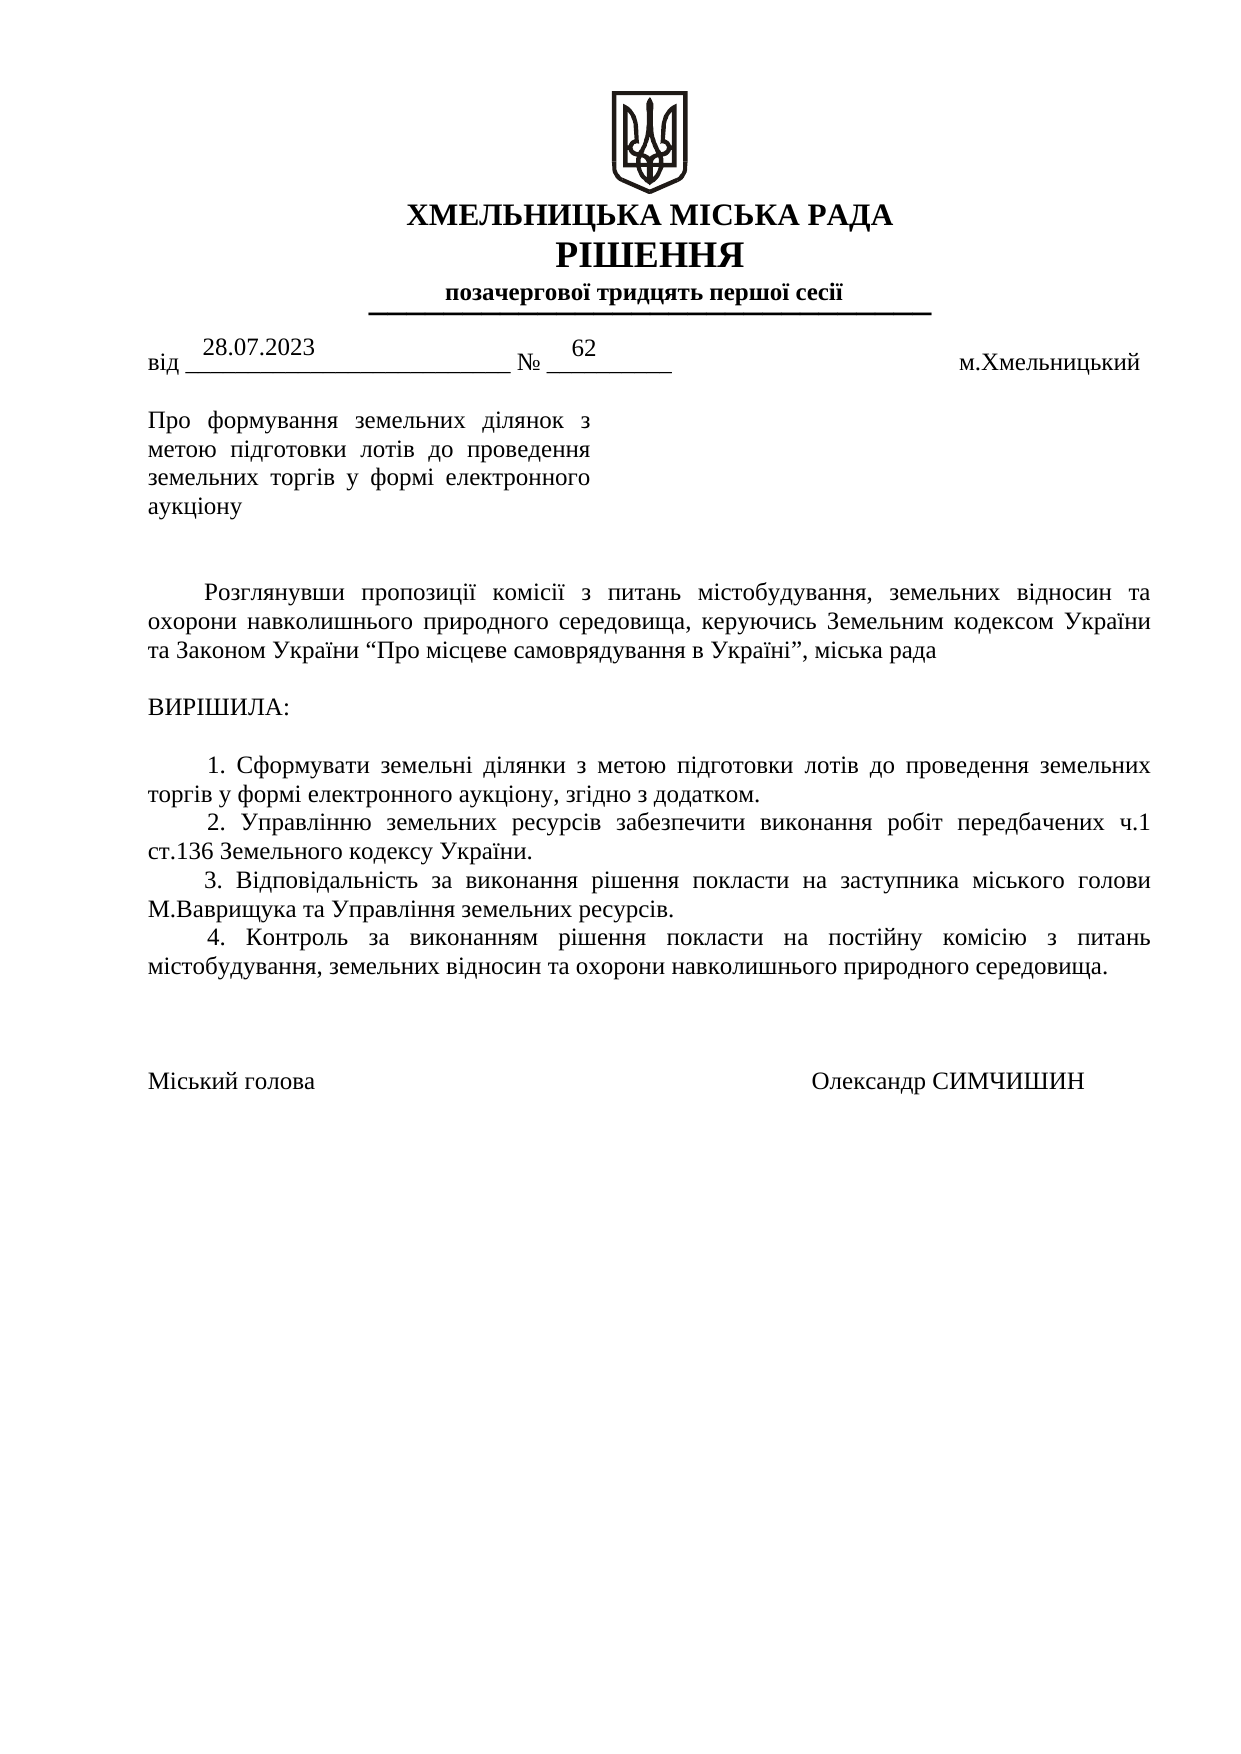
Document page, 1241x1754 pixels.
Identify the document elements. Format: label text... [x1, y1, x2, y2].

text ______________________________ [148, 276, 1152, 319]
text ХМЕЛЬНИЦЬКА МІСЬКА РАДА [148, 196, 1152, 232]
text 1. Сформувати земельні ділянки з метою підготовки лотів до проведення земельних торгів у формі електронного аукціону, згідно з додатком. [148, 750, 1152, 807]
text вирішиЛА: [148, 692, 1152, 721]
text 3. Відповідальність за виконання рішення покласти на заступника міського голови М.Ваврищука та Управління земельних ресурсів. [148, 865, 1152, 922]
text Розглянувши пропозиції комісії з питань містобудування, земельних відносин та охорони навколишнього природного середовища, керуючись Земельним кодексом України та Законом України “Про місцеве самоврядування в Україні”, міська рада [148, 577, 1152, 664]
text Про формування земельних ділянок з метою підготовки лотів до проведення земельних торгів у формі електронного аукціону [148, 405, 591, 520]
text Міський голова Олександр СИМЧИШИН [148, 1066, 1152, 1095]
text 2. Управлінню земельних ресурсів забезпечити виконання робіт передбачених ч.1 ст.136 Земельного кодексу України. [148, 807, 1152, 865]
text РІШЕННЯ [148, 232, 1152, 276]
text 4. Контроль за виконанням рішення покласти на постійну комісію з питань містобудування, земельних відносин та охорони навколишнього природного середовища. [148, 922, 1152, 980]
text від __________________________ № __________ м.Хмельницький [148, 347, 1152, 376]
